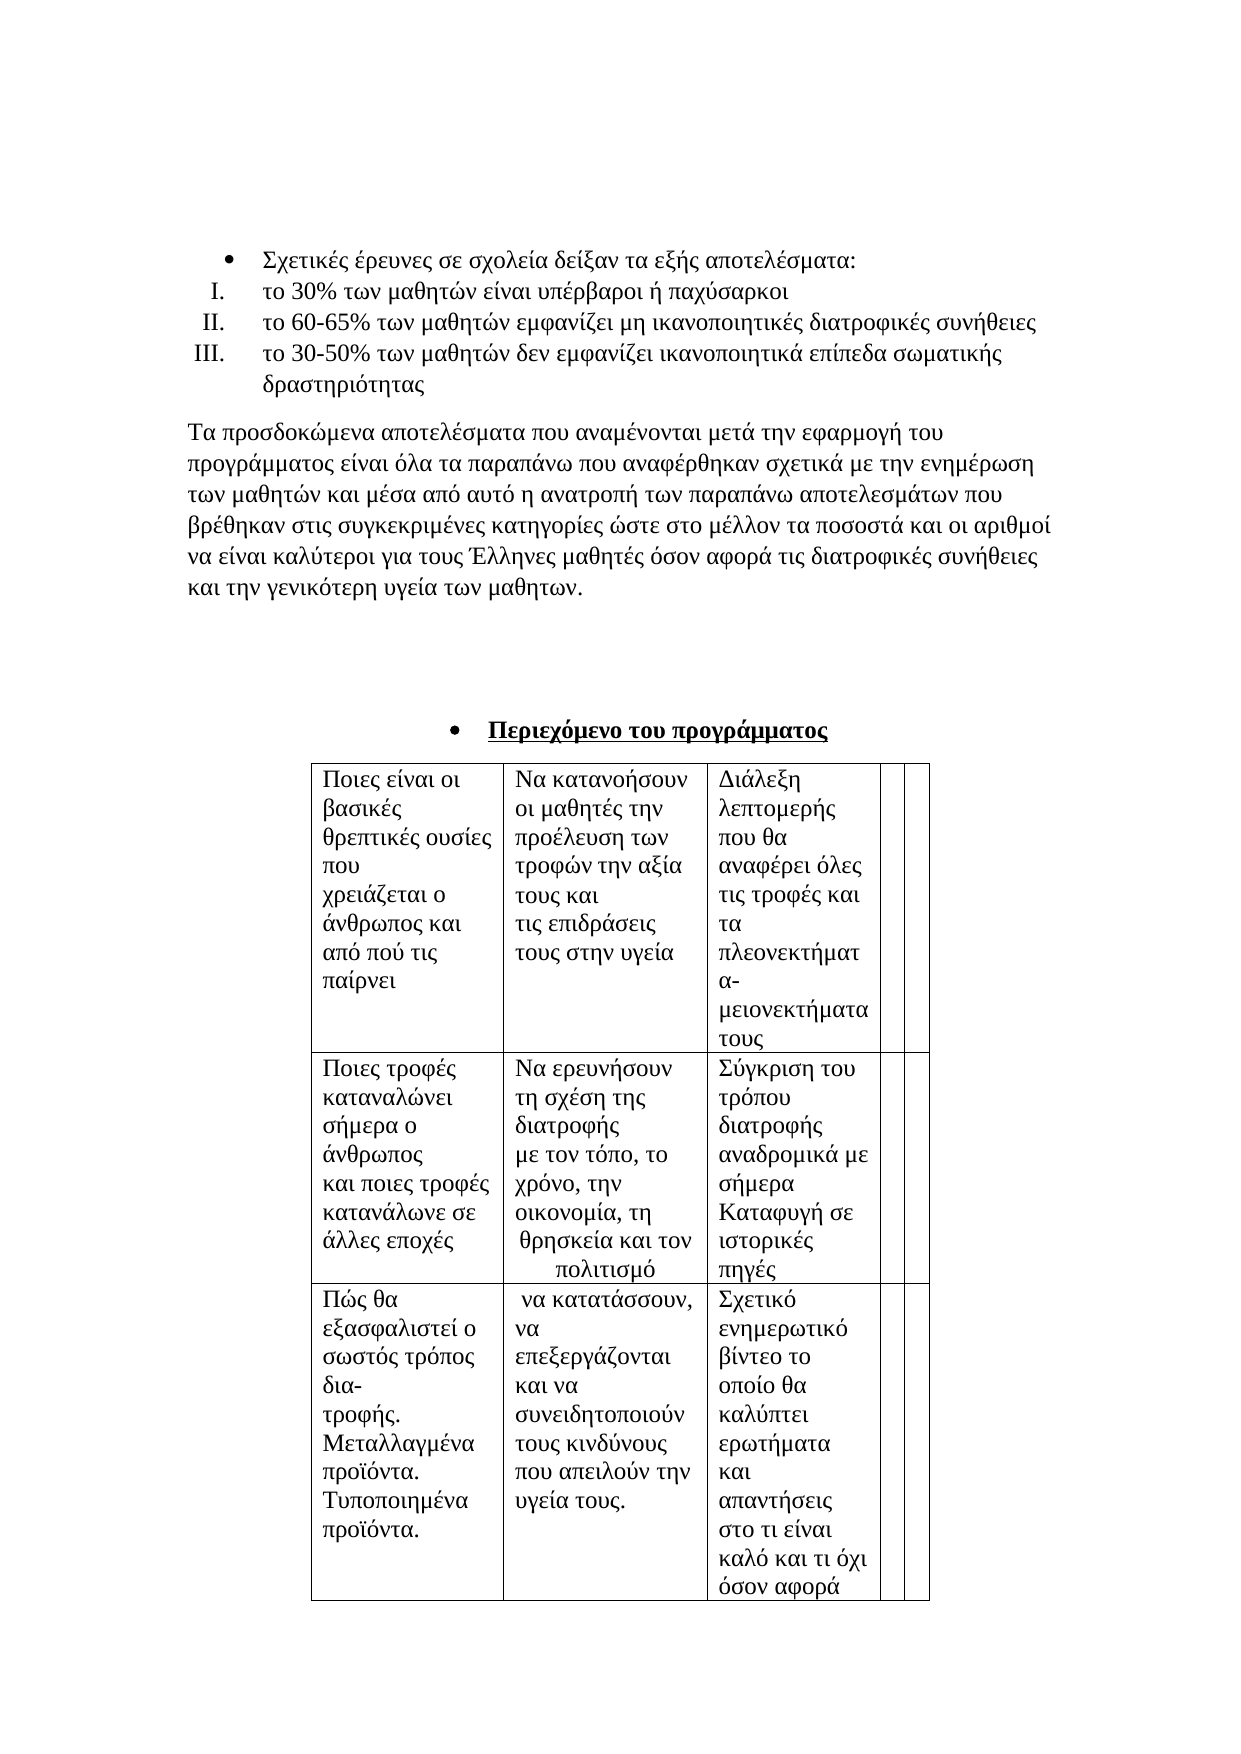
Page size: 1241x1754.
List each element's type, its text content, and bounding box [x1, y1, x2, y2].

table_cell [905, 1284, 929, 1600]
table_header [881, 764, 904, 1052]
list Περιεχόμενο του προγράμματος [225, 716, 1053, 744]
table_cell [881, 1053, 904, 1283]
list Σχετικές έρευνες σε σχολεία δείξαν τα εξής αποτελέσματα: [225, 245, 1053, 274]
table_cell Να ερευνήσουν τη σχέση της διατροφής με τον τόπο, το χρόνο, την οικονομία, τη θρησκεία και τον πολιτισμό [504, 1053, 707, 1283]
table_header [905, 764, 929, 1052]
table_cell [881, 1284, 904, 1600]
table_cell Σύγκριση του τρόπου διατροφής αναδρομικά με σήμερα Καταφυγή σε ιστορικές πηγές [708, 1053, 880, 1283]
table_cell Ποιες τροφές καταναλώνει σήμερα ο άνθρωπος και ποιες τροφές κατανάλωνε σε άλλες εποχές [312, 1053, 503, 1283]
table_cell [708, 1284, 880, 1600]
table_header Να κατανοήσουν οι μαθητές την προέλευση των τροφών την αξία τους και τις επιδράσεις τους στην υγεία [504, 764, 707, 1052]
list το 30-50% των μαθητών δεν εμφανίζει ικανοποιητικά επίπεδα σωματικής δραστηριότητας [225, 338, 1053, 398]
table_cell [312, 1284, 503, 1600]
table_header Ποιες είναι οι βασικές θρεπτικές ουσίες που χρειάζεται ο άνθρωπος και από πού τις παίρνει [312, 764, 503, 1052]
text Τα προσδοκώμενα αποτελέσματα που αναμένονται μετά την εφαρμογή του προγράμματος είναι όλα τα παραπάνω που αναφέρθηκαν σχετικά με την ενημέρωση των μαθητών και μέσα από αυτό η ανατροπή των παραπάνω αποτελεσμάτων που βρέθηκαν στις συγκεκριμένες κατηγορίες ώστε στο μέλλον τα ποσοστά και οι αριθμοί να είναι καλύτεροι για τους Έλληνες μαθητές όσον αφορά τις διατροφικές συνήθειες και την γενικότερη υγεία των μαθητων. [187, 417, 1053, 601]
list το 60-65% των μαθητών εμφανίζει μη ικανοποιητικές διατροφικές συνήθειες [225, 307, 1053, 336]
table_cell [504, 1284, 707, 1600]
table_cell [905, 1053, 929, 1283]
table_header Διάλεξη λεπτομερής που θα αναφέρει όλες τις τροφές και τα πλεονεκτήματα-μειονεκτήματα τους [708, 764, 880, 1052]
list το 30% των μαθητών είναι υπέρβαροι ή παχύσαρκοι [225, 276, 1053, 305]
